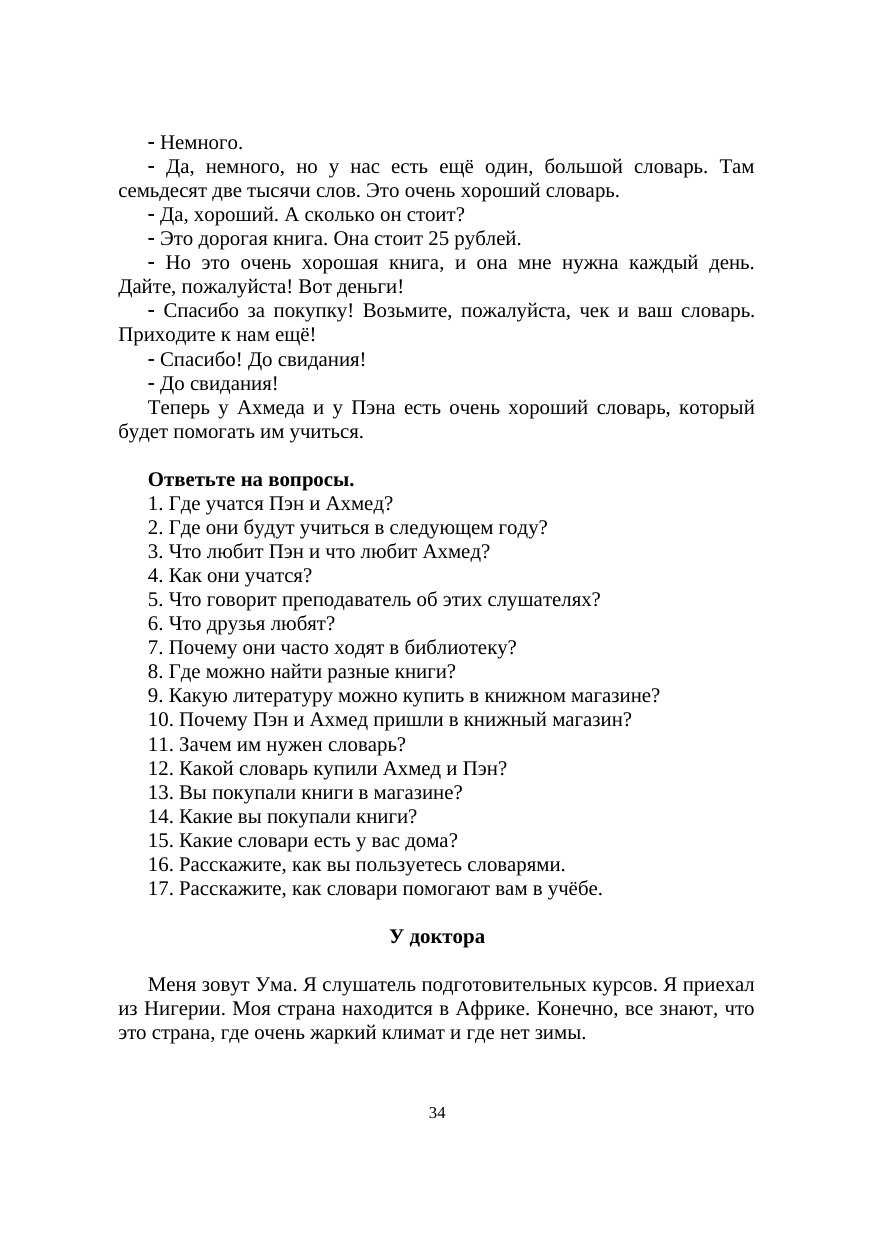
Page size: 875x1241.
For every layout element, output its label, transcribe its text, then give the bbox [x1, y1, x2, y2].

text 9. Какую литературу можно купить в книжном магазине? [118, 683, 756, 707]
text 11. Зачем им нужен словарь? [118, 731, 756, 756]
text Но это очень хорошая книга, и она мне нужна каждый день. Дайте, пожалуйста! Вот деньги! [118, 250, 756, 298]
text 15. Какие словари есть у вас дома? [118, 828, 756, 852]
text 10. Почему Пэн и Ахмед пришли в книжный магазин? [118, 707, 756, 731]
text Ответьте на вопросы. [118, 467, 756, 491]
text 4. Как они учатся? [118, 563, 756, 587]
text Спасибо за покупку! Возьмите, пожалуйста, чек и ваш словарь. Приходите к нам ещё! [118, 298, 756, 346]
text 2. Где они будут учиться в следующем году? [118, 515, 756, 539]
text 14. Какие вы покупали книги? [118, 804, 756, 828]
text Немного. [118, 130, 756, 154]
text 17. Расскажите, как словари помогают вам в учёбе. [118, 876, 756, 900]
text Меня зовут Ума. Я слушатель подготовительных курсов. Я приехал из Нигерии. Моя страна находится в Африке. Конечно, все знают, что это страна, где очень жаркий климат и где нет зимы. [118, 972, 756, 1044]
text 16. Расскажите, как вы пользуетесь словарями. [118, 852, 756, 876]
text Да, хороший. А сколько он стоит? [118, 202, 756, 226]
text 5. Что говорит преподаватель об этих слушателях? [118, 587, 756, 611]
text Да, немного, но у нас есть ещё один, большой словарь. Там семьдесят две тысячи слов. Это очень хороший словарь. [118, 154, 756, 202]
text 1. Где учатся Пэн и Ахмед? [118, 491, 756, 515]
text До свидания! [118, 371, 756, 394]
text Это дорогая книга. Она стоит 25 рублей. [118, 226, 756, 250]
text У доктора [118, 924, 756, 948]
text 7. Почему они часто ходят в библиотеку? [118, 635, 756, 659]
text 8. Где можно найти разные книги? [118, 659, 756, 683]
text Теперь у Ахмеда и у Пэна есть очень хороший словарь, который будет помогать им учиться. [118, 394, 756, 443]
text 3. Что любит Пэн и что любит Ахмед? [118, 539, 756, 563]
text Спасибо! До свидания! [118, 346, 756, 371]
text 13. Вы покупали книги в магазине? [118, 779, 756, 804]
text 6. Что друзья любят? [118, 611, 756, 635]
text 12. Какой словарь купили Ахмед и Пэн? [118, 756, 756, 779]
